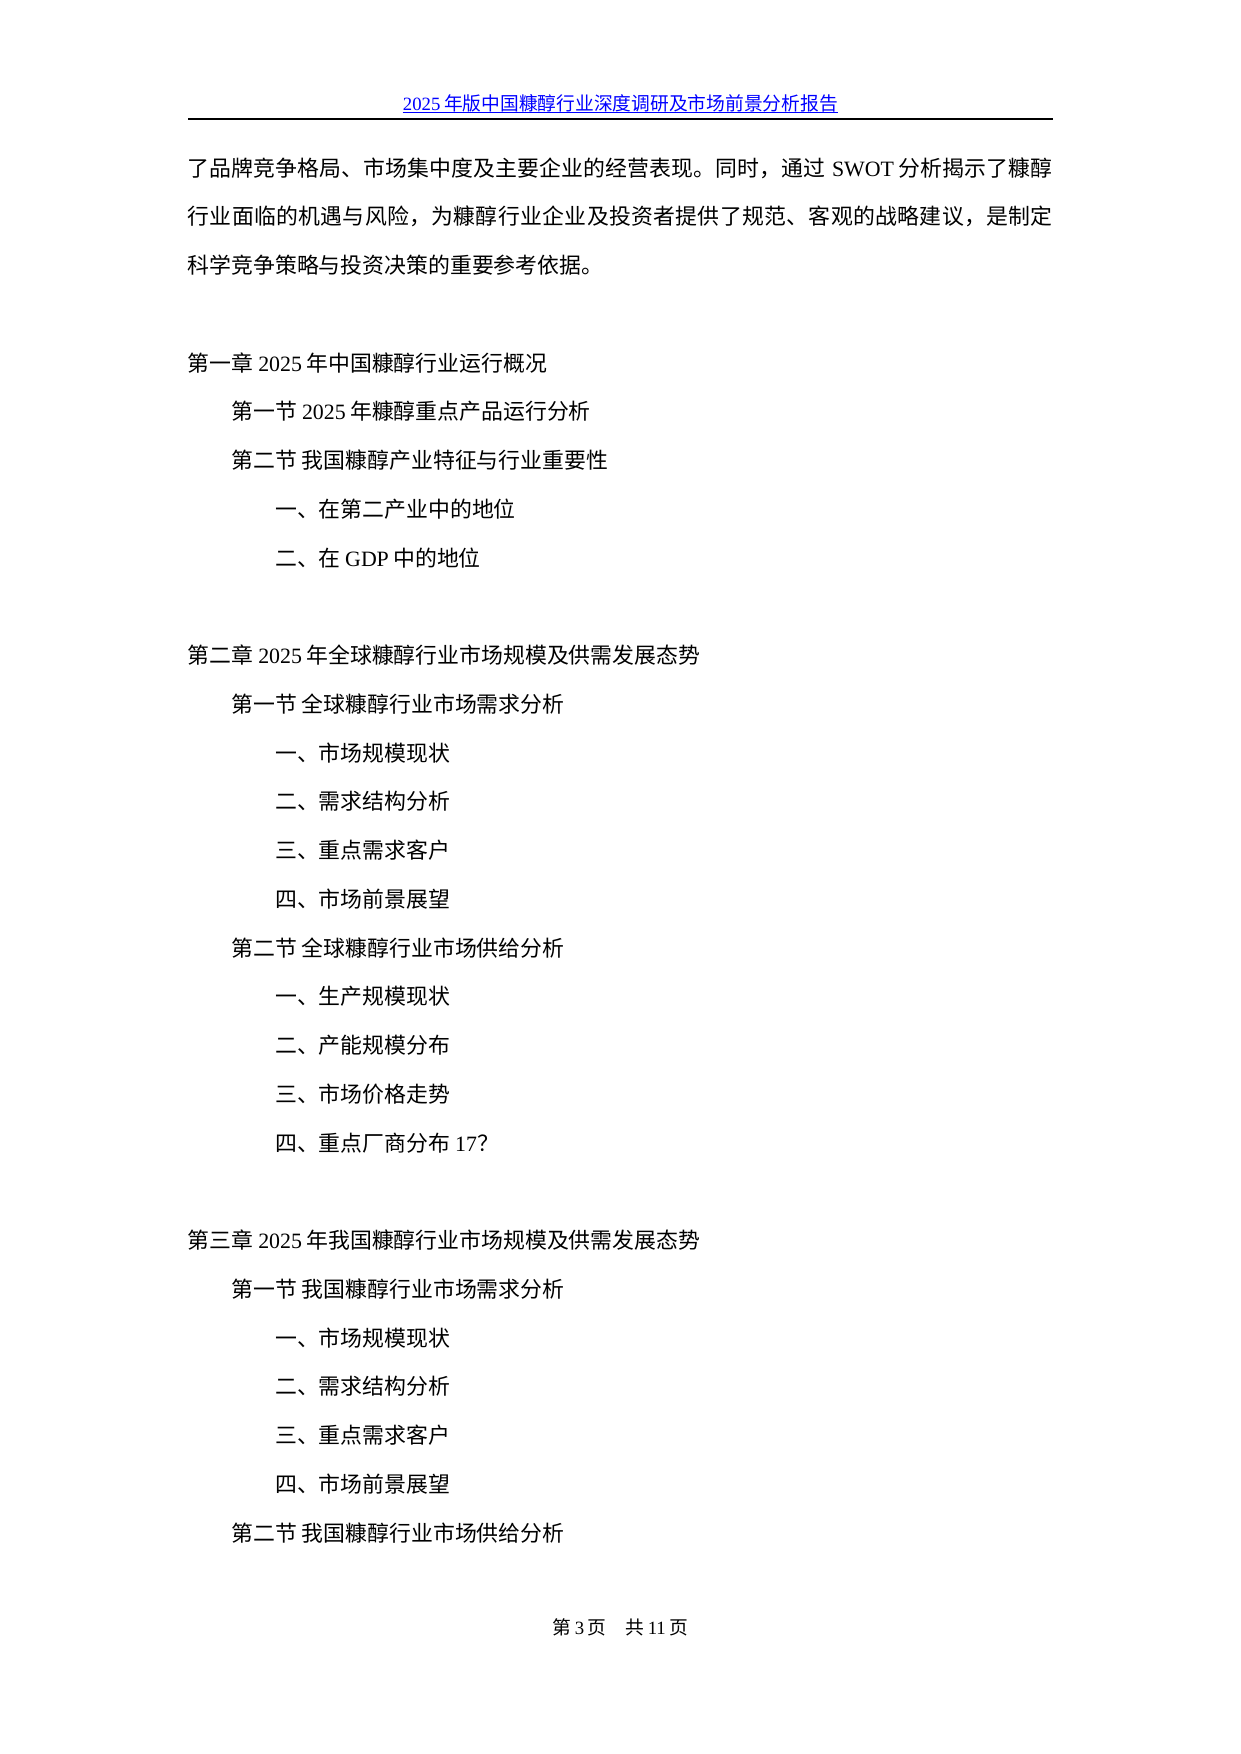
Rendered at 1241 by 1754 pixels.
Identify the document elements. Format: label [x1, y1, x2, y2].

text [187, 150, 1053, 1548]
